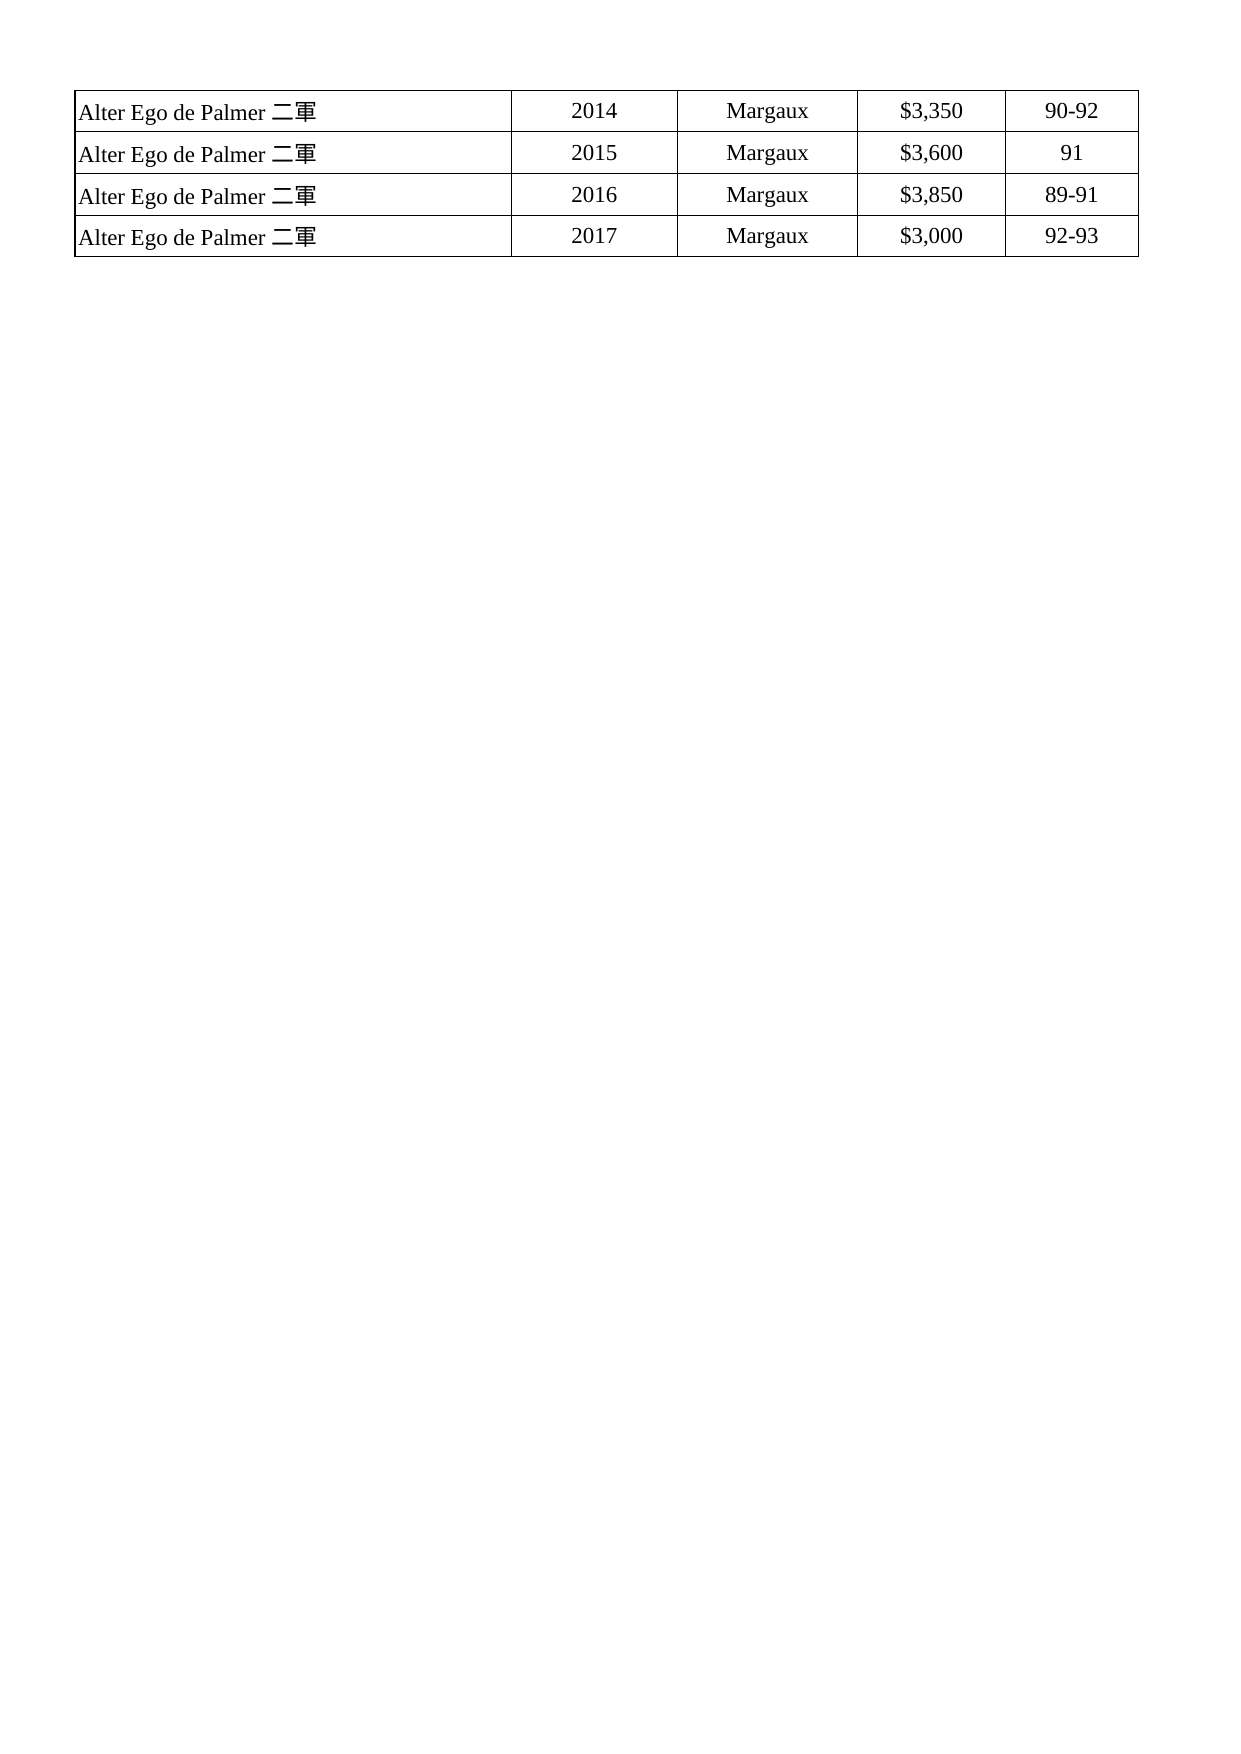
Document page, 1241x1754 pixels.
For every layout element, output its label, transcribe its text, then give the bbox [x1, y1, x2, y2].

table_cell Margaux [678, 132, 857, 173]
table_cell 89-91 [1006, 174, 1138, 214]
table_cell 2015 [512, 132, 677, 173]
table_cell 2014 [512, 91, 677, 131]
table_cell Margaux [678, 91, 857, 131]
table_cell 2016 [512, 174, 677, 214]
table_cell Alter Ego de Palmer 二軍 [76, 216, 511, 256]
table_cell Alter Ego de Palmer 二軍 [76, 174, 511, 214]
table_cell Margaux [678, 174, 857, 214]
table_cell $3,350 [858, 91, 1005, 131]
table_cell $3,850 [858, 174, 1005, 214]
table_cell 2017 [512, 216, 677, 256]
table_cell 90-92 [1006, 91, 1138, 131]
table_cell Margaux [678, 216, 857, 256]
table_cell $3,000 [858, 216, 1005, 256]
table_cell Alter Ego de Palmer 二軍 [76, 91, 511, 131]
table_cell 91 [1006, 132, 1138, 173]
table_cell Alter Ego de Palmer 二軍 [76, 132, 511, 173]
table_cell 92-93 [1006, 216, 1138, 256]
table_cell $3,600 [858, 132, 1005, 173]
